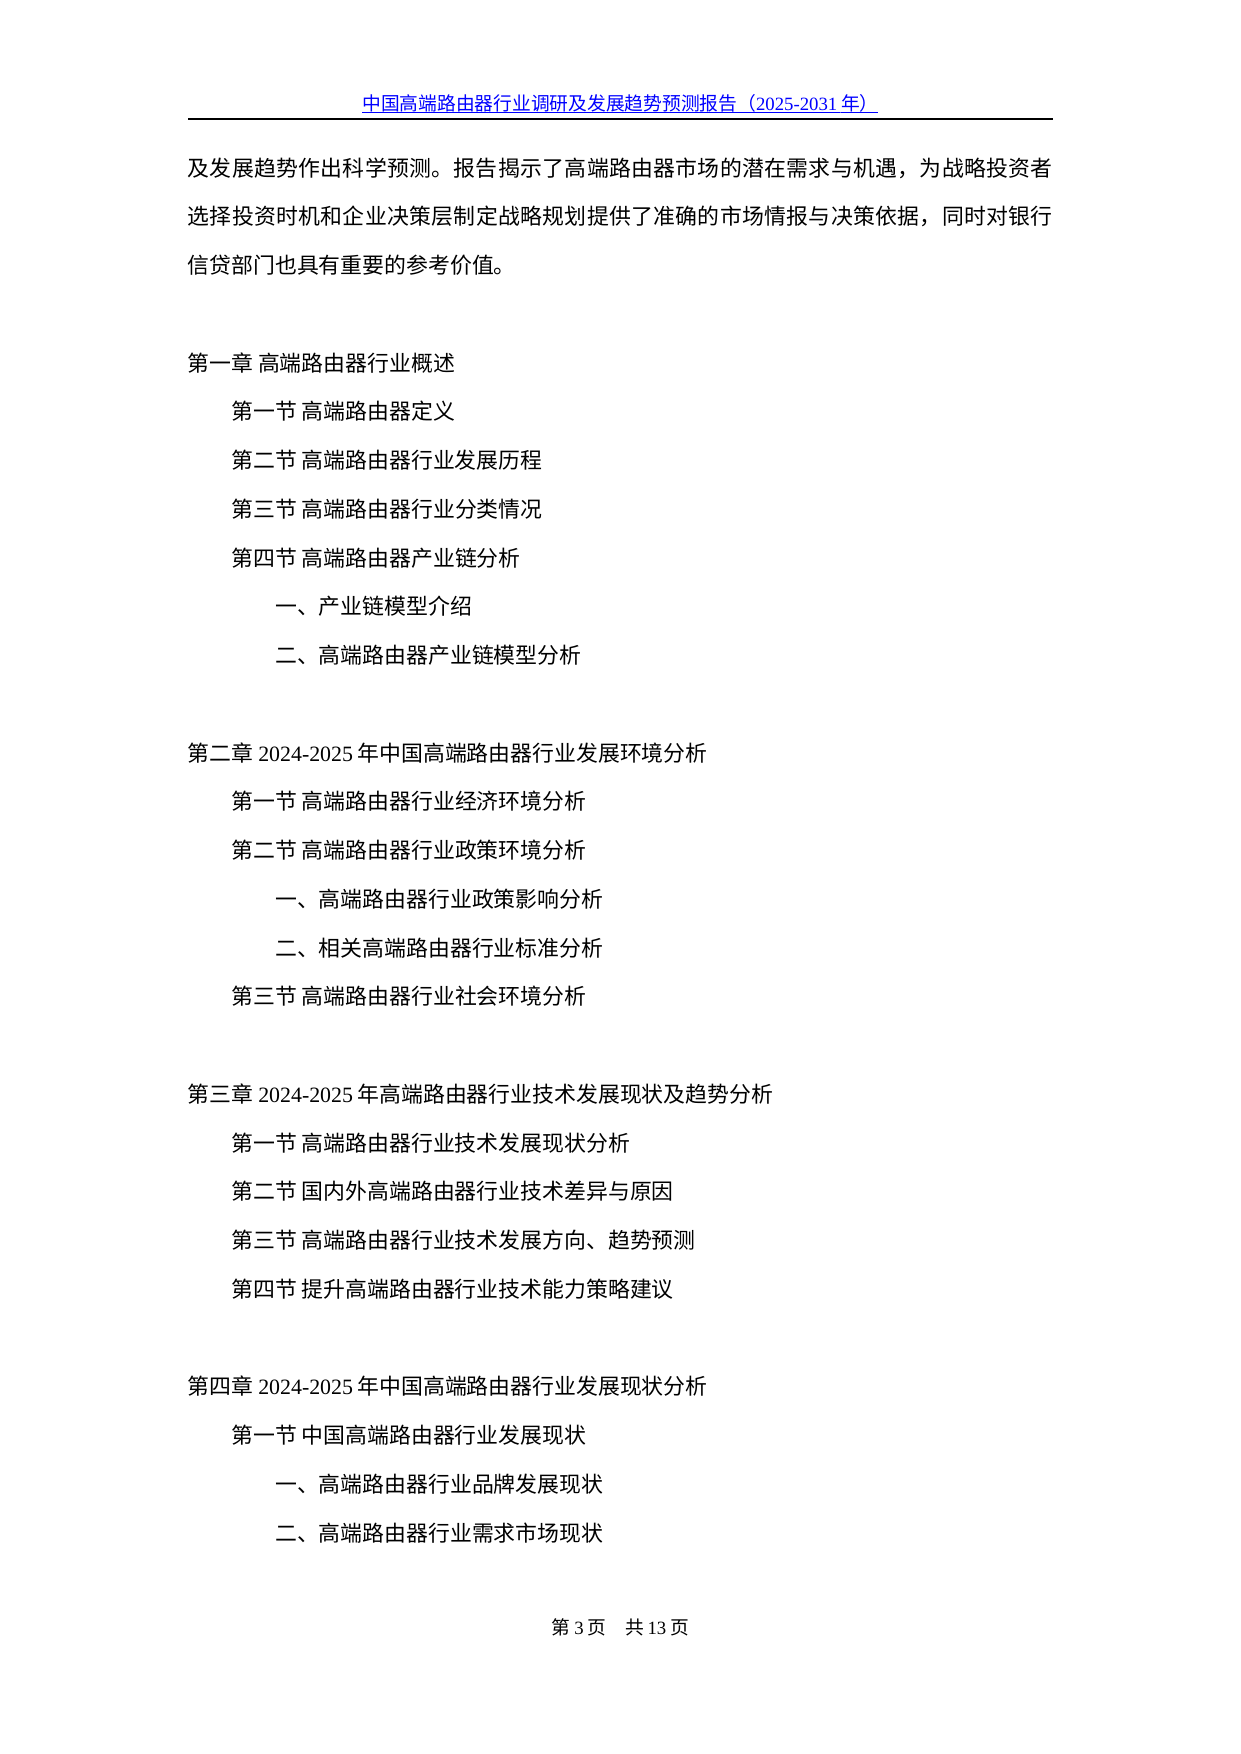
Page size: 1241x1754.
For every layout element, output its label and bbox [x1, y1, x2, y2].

text [187, 150, 1053, 1548]
